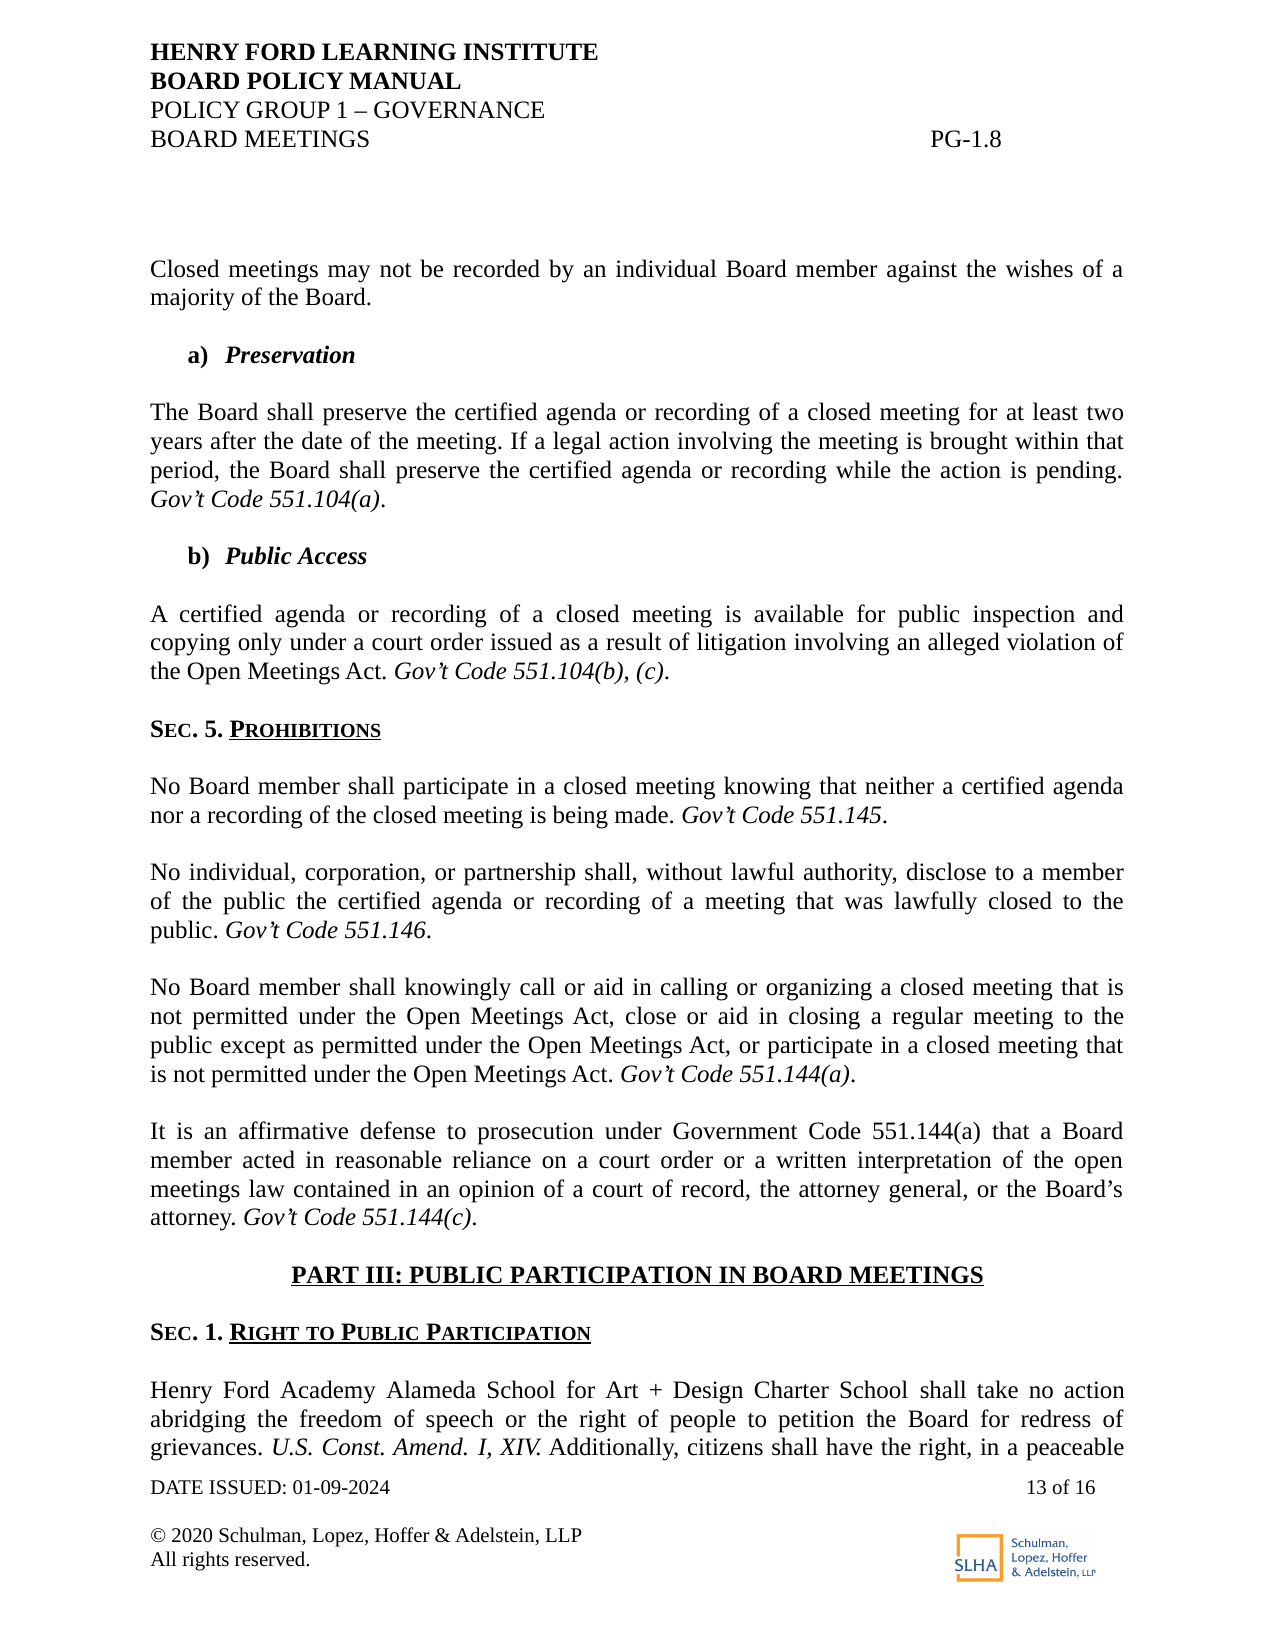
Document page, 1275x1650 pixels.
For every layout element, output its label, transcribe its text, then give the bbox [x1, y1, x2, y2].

list Public Access [187, 541, 1125, 570]
text The Board shall preserve the certified agenda or recording of a closed meeting for at least two years after the date of the meeting. If a legal action involving the meeting is brought within that period, the Board shall preserve the certified agenda or recording while the action is pending. Gov’t Code 551.104(a). [150, 397, 1125, 512]
list Preservation [187, 340, 1125, 369]
picture [954, 1532, 1097, 1584]
text It is an affirmative defense to prosecution under Government Code 551.144(a) that a Board member acted in reasonable reliance on a court order or a written interpretation of the open meetings law contained in an opinion of a court of record, the attorney general, or the Board’s attorney. Gov’t Code 551.144(c). [150, 1116, 1125, 1231]
text PART III: PUBLIC PARTICIPATION IN BOARD MEETINGS [150, 1260, 1125, 1289]
list Prohibitions [150, 714, 1125, 742]
text Closed meetings may not be recorded by an individual Board member against the wishes of a majority of the Board. [150, 254, 1125, 311]
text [150, 1375, 1125, 1461]
text No Board member shall knowingly call or aid in calling or organizing a closed meeting that is not permitted under the Open Meetings Act, close or aid in closing a regular meeting to the public except as permitted under the Open Meetings Act, or participate in a closed meeting that is not permitted under the Open Meetings Act. Gov’t Code 551.144(a). [150, 972, 1125, 1087]
text A certified agenda or recording of a closed meeting is available for public inspection and copying only under a court order issued as a result of litigation involving an alleged violation of the Open Meetings Act. Gov’t Code 551.104(b), (c). [150, 599, 1125, 685]
text No Board member shall participate in a closed meeting knowing that neither a certified agenda nor a recording of the closed meeting is being made. Gov’t Code 551.145. [150, 771, 1125, 829]
text No individual, corporation, or partnership shall, without lawful authority, disclose to a member of the public the certified agenda or recording of a meeting that was lawfully closed to the public. Gov’t Code 551.146. [150, 857, 1125, 944]
list Right to Public Participation [150, 1317, 1125, 1346]
